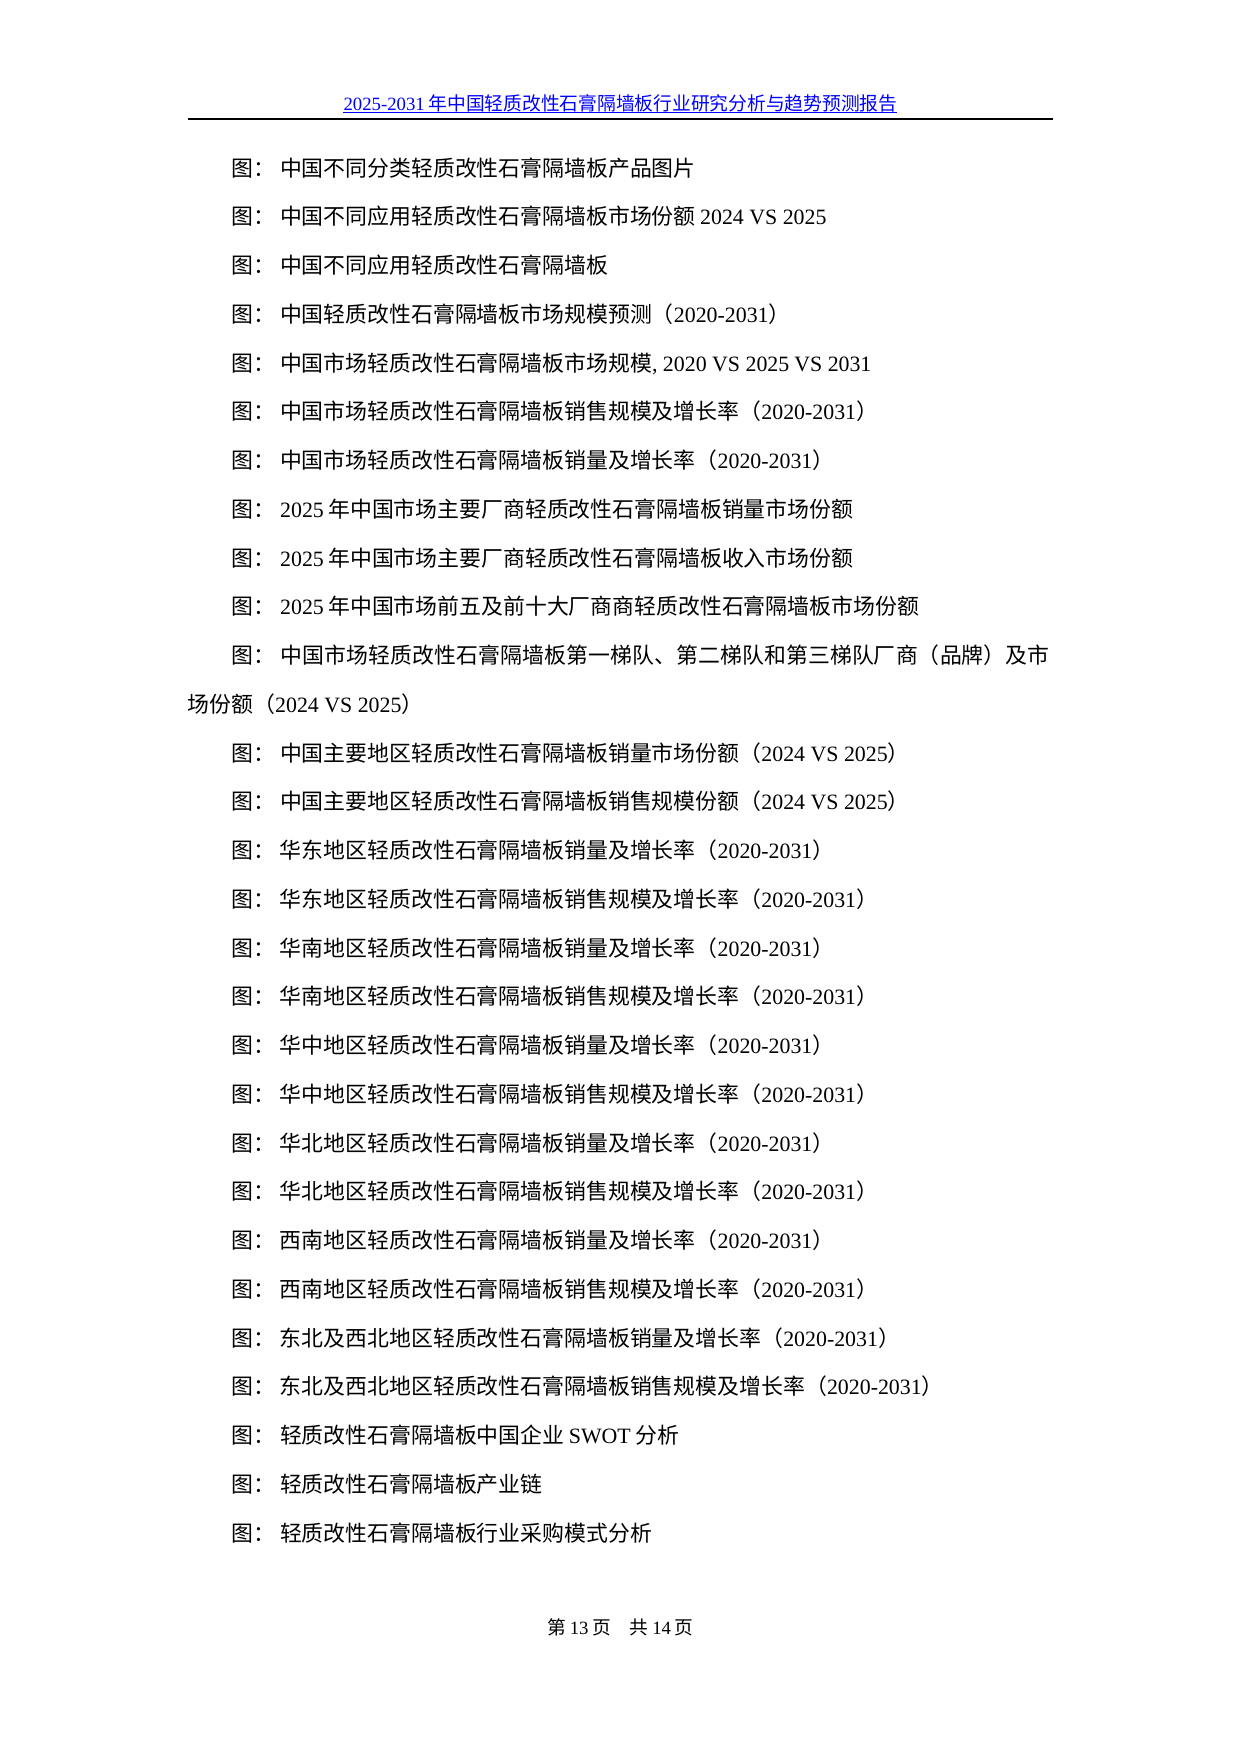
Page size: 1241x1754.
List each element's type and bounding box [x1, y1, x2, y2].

text [187, 150, 1053, 1548]
